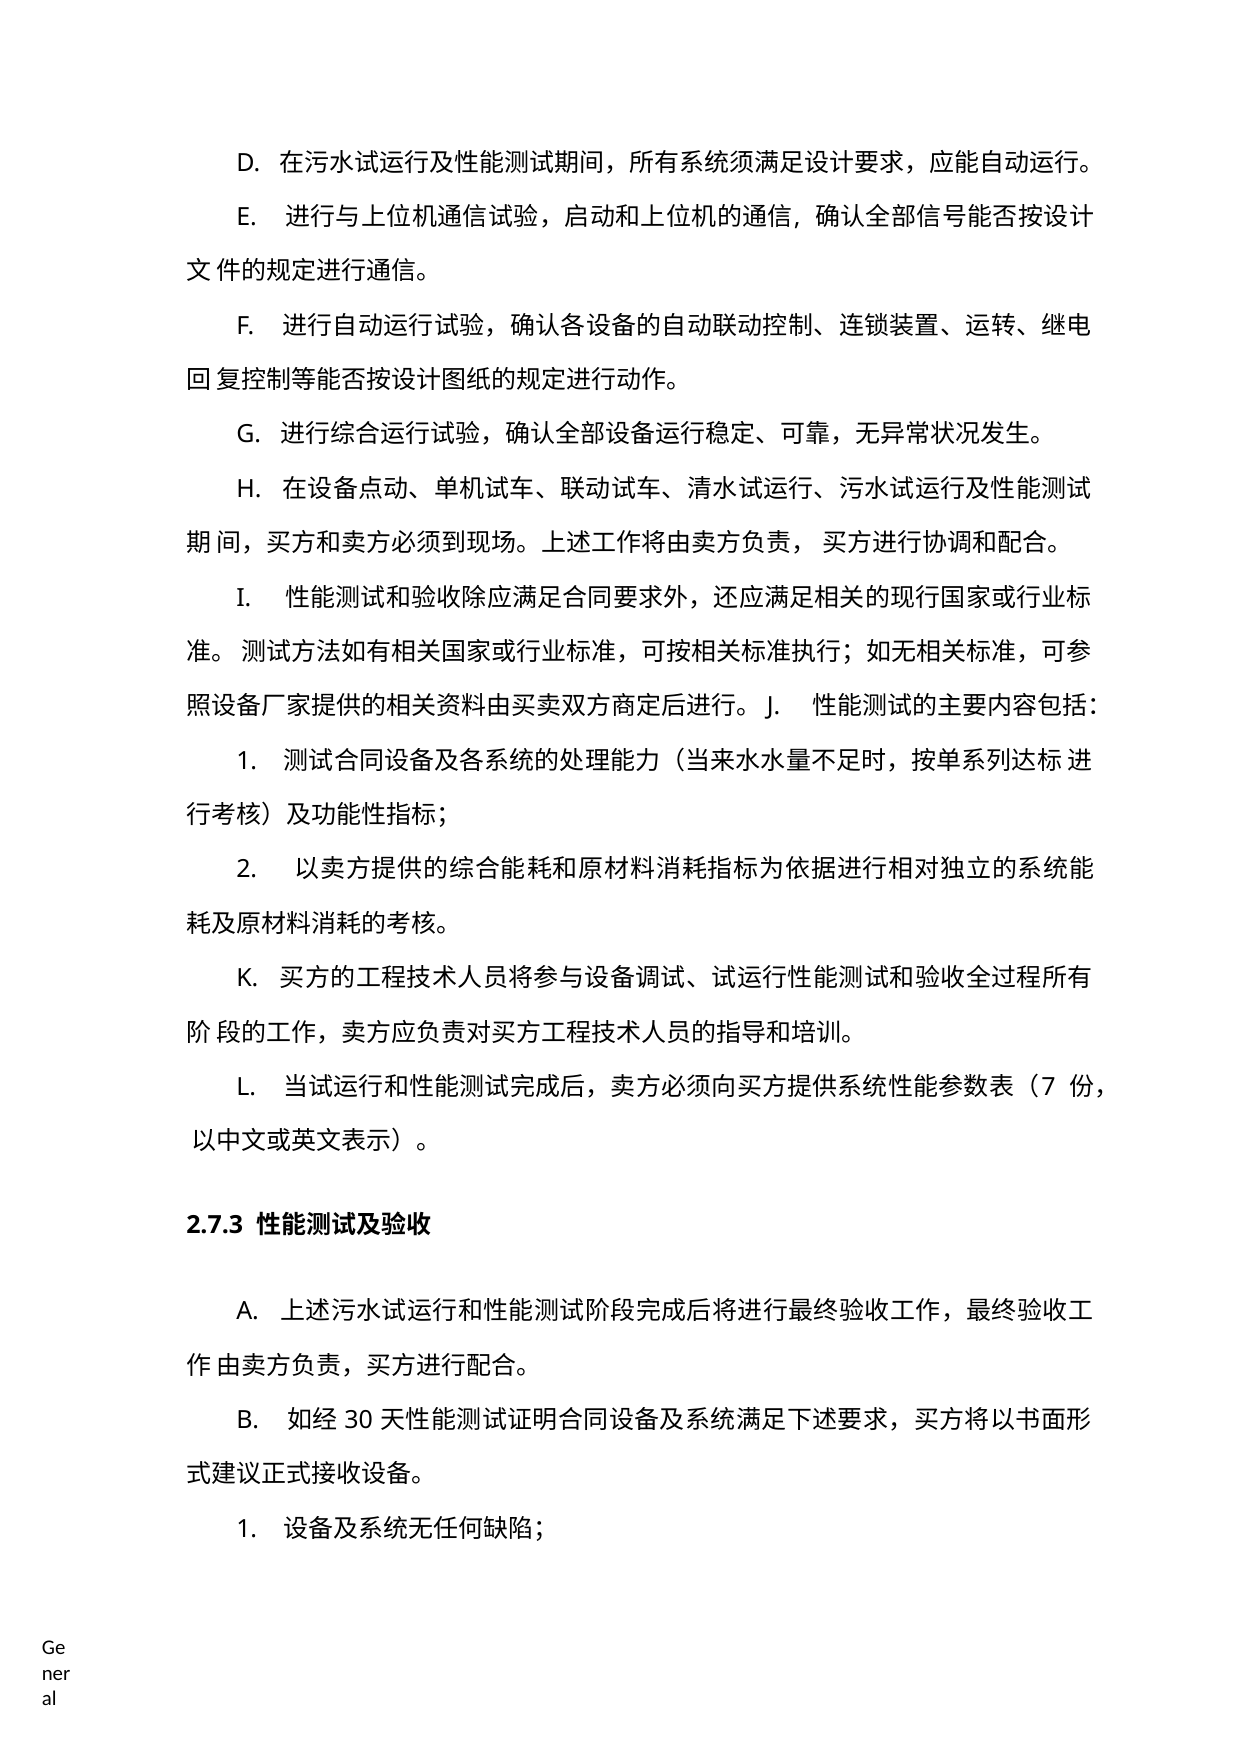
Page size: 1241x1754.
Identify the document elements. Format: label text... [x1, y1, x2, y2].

text 1. 设备及系统无任何缺陷； [186, 1508, 1094, 1544]
text H. 在设备点动、单机试车、联动试车、清水试运行、污水试运行及性能测试期 间，买方和卖方必须到现场。上述工作将由卖方负责， 买方进行协调和配合。 [186, 468, 1094, 559]
text D. 在污水试运行及性能测试期间，所有系统须满足设计要求，应能自动运行。 [186, 142, 1094, 178]
text K. 买方的工程技术人员将参与设备调试、试运行性能测试和验收全过程所有阶 段的工作，卖方应负责对买方工程技术人员的指导和培训。 [186, 958, 1094, 1048]
text 2. 以卖方提供的综合能耗和原材料消耗指标为依据进行相对独立的系统能 耗及原材料消耗的考核。 [186, 849, 1094, 939]
text A. 上述污水试运行和性能测试阶段完成后将进行最终验收工作，最终验收工作 由卖方负责，买方进行配合。 [186, 1291, 1094, 1381]
text L. 当试运行和性能测试完成后，卖方必须向买方提供系统性能参数表（7 份， 以中文或英文表示）。 [186, 1066, 1094, 1157]
text I. 性能测试和验收除应满足合同要求外，还应满足相关的现行国家或行业标准。 测试方法如有相关国家或行业标准，可按相关标准执行；如无相关标准，可参照设备厂家提供的相关资料由买卖双方商定后进行。 J. 性能测试的主要内容包括： [186, 577, 1094, 722]
text G. 进行综合运行试验，确认全部设备运行稳定、可靠，无异常状况发生。 [186, 414, 1094, 450]
text F. 进行自动运行试验，确认各设备的自动联动控制、连锁装置、运转、继电回 复控制等能否按设计图纸的规定进行动作。 [186, 305, 1094, 396]
text 1. 测试合同设备及各系统的处理能力（当来水水量不足时，按单系列达标 进行考核）及功能性指标； [186, 740, 1094, 831]
subtitle 2.7.3 性能测试及验收 [186, 1204, 1094, 1241]
text E. 进行与上位机通信试验，启动和上位机的通信, 确认全部信号能否按设计文 件的规定进行通信。 [186, 196, 1094, 287]
text B. 如经 30 天性能测试证明合同设备及系统满足下述要求，买方将以书面形式建议正式接收设备。 [186, 1399, 1094, 1490]
